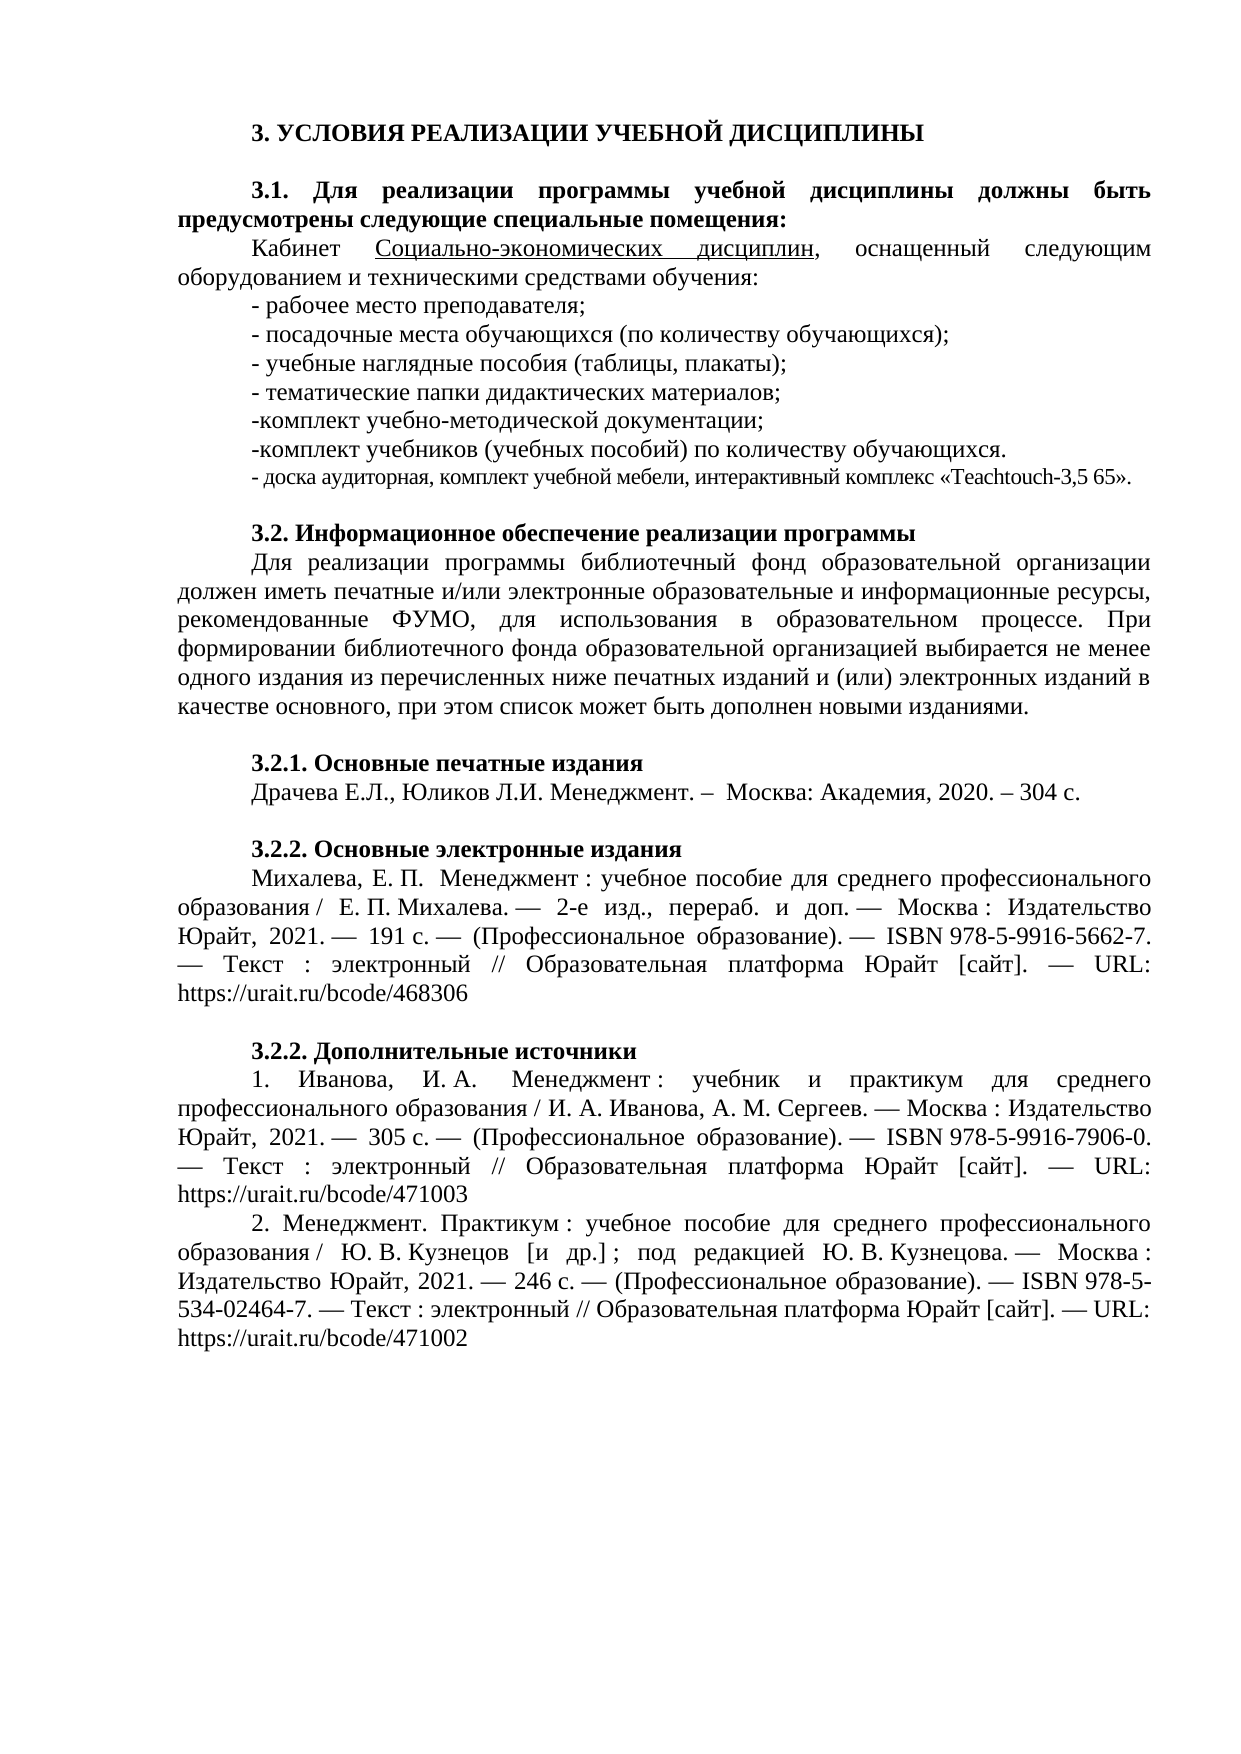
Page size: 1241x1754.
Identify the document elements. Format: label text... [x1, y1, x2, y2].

text -комплект учебников (учебных пособий) по количеству обучающихся. [177, 434, 1152, 463]
text - рабочее место преподавателя; [177, 291, 1152, 319]
text Михалева, Е. П. Менеджмент : учебное пособие для среднего профессионального образования / Е. П. Михалева. — 2-е изд., перераб. и доп. — Москва : Издательство Юрайт, 2021. — 191 с. — (Профессиональное образование). — ISBN 978-5-9916-5662-7. — Текст : электронный // Образовательная платформа Юрайт [сайт]. — URL: https://urait.ru/bcode/468306 [177, 863, 1152, 1007]
text Драчева Е.Л., Юликов Л.И. Менеджмент. – Москва: Академия, 2020. – 304 с. [177, 777, 1152, 806]
text - учебные наглядные пособия (таблицы, плакаты); [177, 348, 1152, 377]
text -комплект учебно-методической документации; [177, 406, 1152, 434]
text - посадочные места обучающихся (по количеству обучающихся); [177, 319, 1152, 348]
text Для реализации программы библиотечный фонд образовательной организации должен иметь печатные и/или электронные образовательные и информационные ресурсы, рекомендованные ФУМО, для использования в образовательном процессе. При формировании библиотечного фонда образовательной организацией выбирается не менее одного издания из перечисленных ниже печатных изданий и (или) электронных изданий в качестве основного, при этом список может быть дополнен новыми изданиями. [177, 547, 1152, 719]
text 2. Менеджмент. Практикум : учебное пособие для среднего профессионального образования / Ю. В. Кузнецов [и др.] ; под редакцией Ю. В. Кузнецова. — Москва : Издательство Юрайт, 2021. — 246 с. — (Профессиональное образование). — ISBN 978-5-534-02464-7. — Текст : электронный // Образовательная платформа Юрайт [сайт]. — URL: https://urait.ru/bcode/471002 [177, 1208, 1152, 1352]
text 3.2. Информационное обеспечение реализации программы [177, 518, 1152, 547]
text 3.2.1. Основные печатные издания [177, 748, 1152, 777]
text Кабинет Социально-экономических дисциплин, оснащенный следующим оборудованием и техническими средствами обучения: [177, 233, 1152, 291]
text - тематические папки дидактических материалов; [177, 377, 1152, 406]
text 1. Иванова, И. А. Менеджмент : учебник и практикум для среднего профессионального образования / И. А. Иванова, А. М. Сергеев. — Москва : Издательство Юрайт, 2021. — 305 с. — (Профессиональное образование). — ISBN 978-5-9916-7906-0. — Текст : электронный // Образовательная платформа Юрайт [сайт]. — URL: https://urait.ru/bcode/471003 [177, 1064, 1152, 1208]
text 3. УСЛОВИЯ РЕАЛИЗАЦИИ УЧЕБНОЙ ДИСЦИПЛИНЫ [177, 118, 1152, 147]
text 3.2.2. Основные электронные издания [177, 834, 1152, 863]
text 3.1. Для реализации программы учебной дисциплины должны быть предусмотрены следующие специальные помещения: [177, 176, 1152, 233]
text 3.2.2. Дополнительные источники [177, 1036, 1152, 1064]
text - доска аудиторная, комплект учебной мебели, интерактивный комплекс «Teachtouch-3,5 65». [177, 463, 1152, 489]
